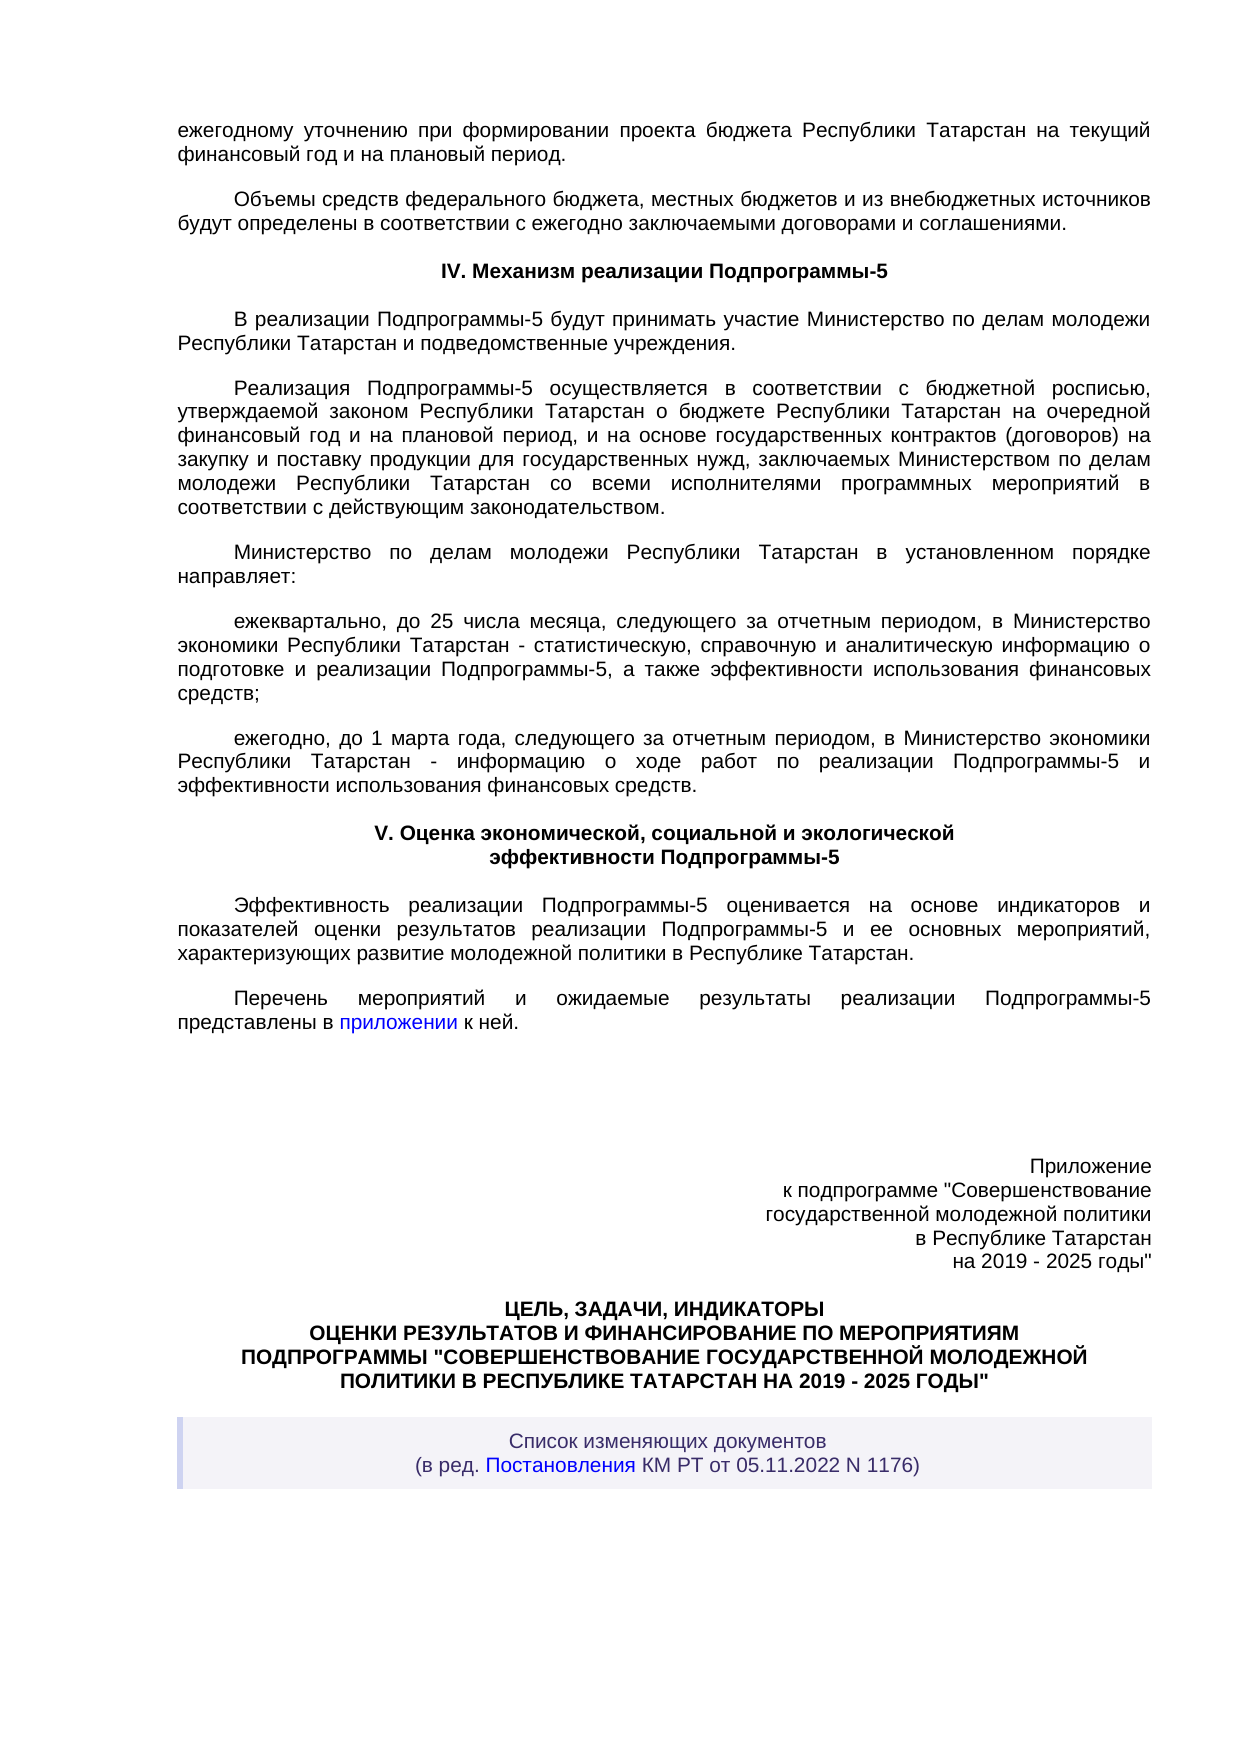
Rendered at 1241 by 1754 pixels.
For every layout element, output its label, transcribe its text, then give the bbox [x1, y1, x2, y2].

text в Республике Татарстан [177, 1225, 1152, 1249]
text ежегодно, до 1 марта года, следующего за отчетным периодом, в Министерство экономики Республики Татарстан - информацию о ходе работ по реализации Подпрограммы-5 и эффективности использования финансовых средств. [177, 725, 1152, 797]
title ПОЛИТИКИ В РЕСПУБЛИКЕ ТАТАРСТАН НА 2019 - 2025 ГОДЫ" [177, 1369, 1152, 1393]
title V. Оценка экономической, социальной и экологической [177, 821, 1152, 845]
text Приложение [177, 1153, 1152, 1177]
title эффективности Подпрограммы-5 [177, 845, 1152, 869]
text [177, 118, 1152, 166]
text к подпрограмме "Совершенствование [177, 1177, 1152, 1201]
title IV. Механизм реализации Подпрограммы-5 [177, 259, 1152, 283]
text Министерство по делам молодежи Республики Татарстан в установленном порядке направляет: [177, 540, 1152, 588]
text ежеквартально, до 25 числа месяца, следующего за отчетным периодом, в Министерство экономики Республики Татарстан - статистическую, справочную и аналитическую информацию о подготовке и реализации Подпрограммы-5, а также эффективности использования финансовых средств; [177, 609, 1152, 704]
text В реализации Подпрограммы-5 будут принимать участие Министерство по делам молодежи Республики Татарстан и подведомственные учреждения. [177, 307, 1152, 354]
text Перечень мероприятий и ожидаемые результаты реализации Подпрограммы-5 представлены в приложении к ней. [177, 986, 1152, 1034]
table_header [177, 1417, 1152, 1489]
text Объемы средств федерального бюджета, местных бюджетов и из внебюджетных источников будут определены в соответствии с ежегодно заключаемыми договорами и соглашениями. [177, 187, 1152, 235]
title ПОДПРОГРАММЫ "СОВЕРШЕНСТВОВАНИЕ ГОСУДАРСТВЕННОЙ МОЛОДЕЖНОЙ [177, 1345, 1152, 1369]
text на 2019 - 2025 годы" [177, 1249, 1152, 1273]
title ЦЕЛЬ, ЗАДАЧИ, ИНДИКАТОРЫ [177, 1297, 1152, 1321]
text Эффективность реализации Подпрограммы-5 оценивается на основе индикаторов и показателей оценки результатов реализации Подпрограммы-5 и ее основных мероприятий, характеризующих развитие молодежной политики в Республике Татарстан. [177, 893, 1152, 965]
title ОЦЕНКИ РЕЗУЛЬТАТОВ И ФИНАНСИРОВАНИЕ ПО МЕРОПРИЯТИЯМ [177, 1321, 1152, 1345]
text Реализация Подпрограммы-5 осуществляется в соответствии с бюджетной росписью, утверждаемой законом Республики Татарстан о бюджете Республики Татарстан на очередной финансовый год и на плановой период, и на основе государственных контрактов (договоров) на закупку и поставку продукции для государственных нужд, заключаемых Министерством по делам молодежи Республики Татарстан со всеми исполнителями программных мероприятий в соответствии с действующим законодательством. [177, 375, 1152, 519]
text государственной молодежной политики [177, 1201, 1152, 1225]
